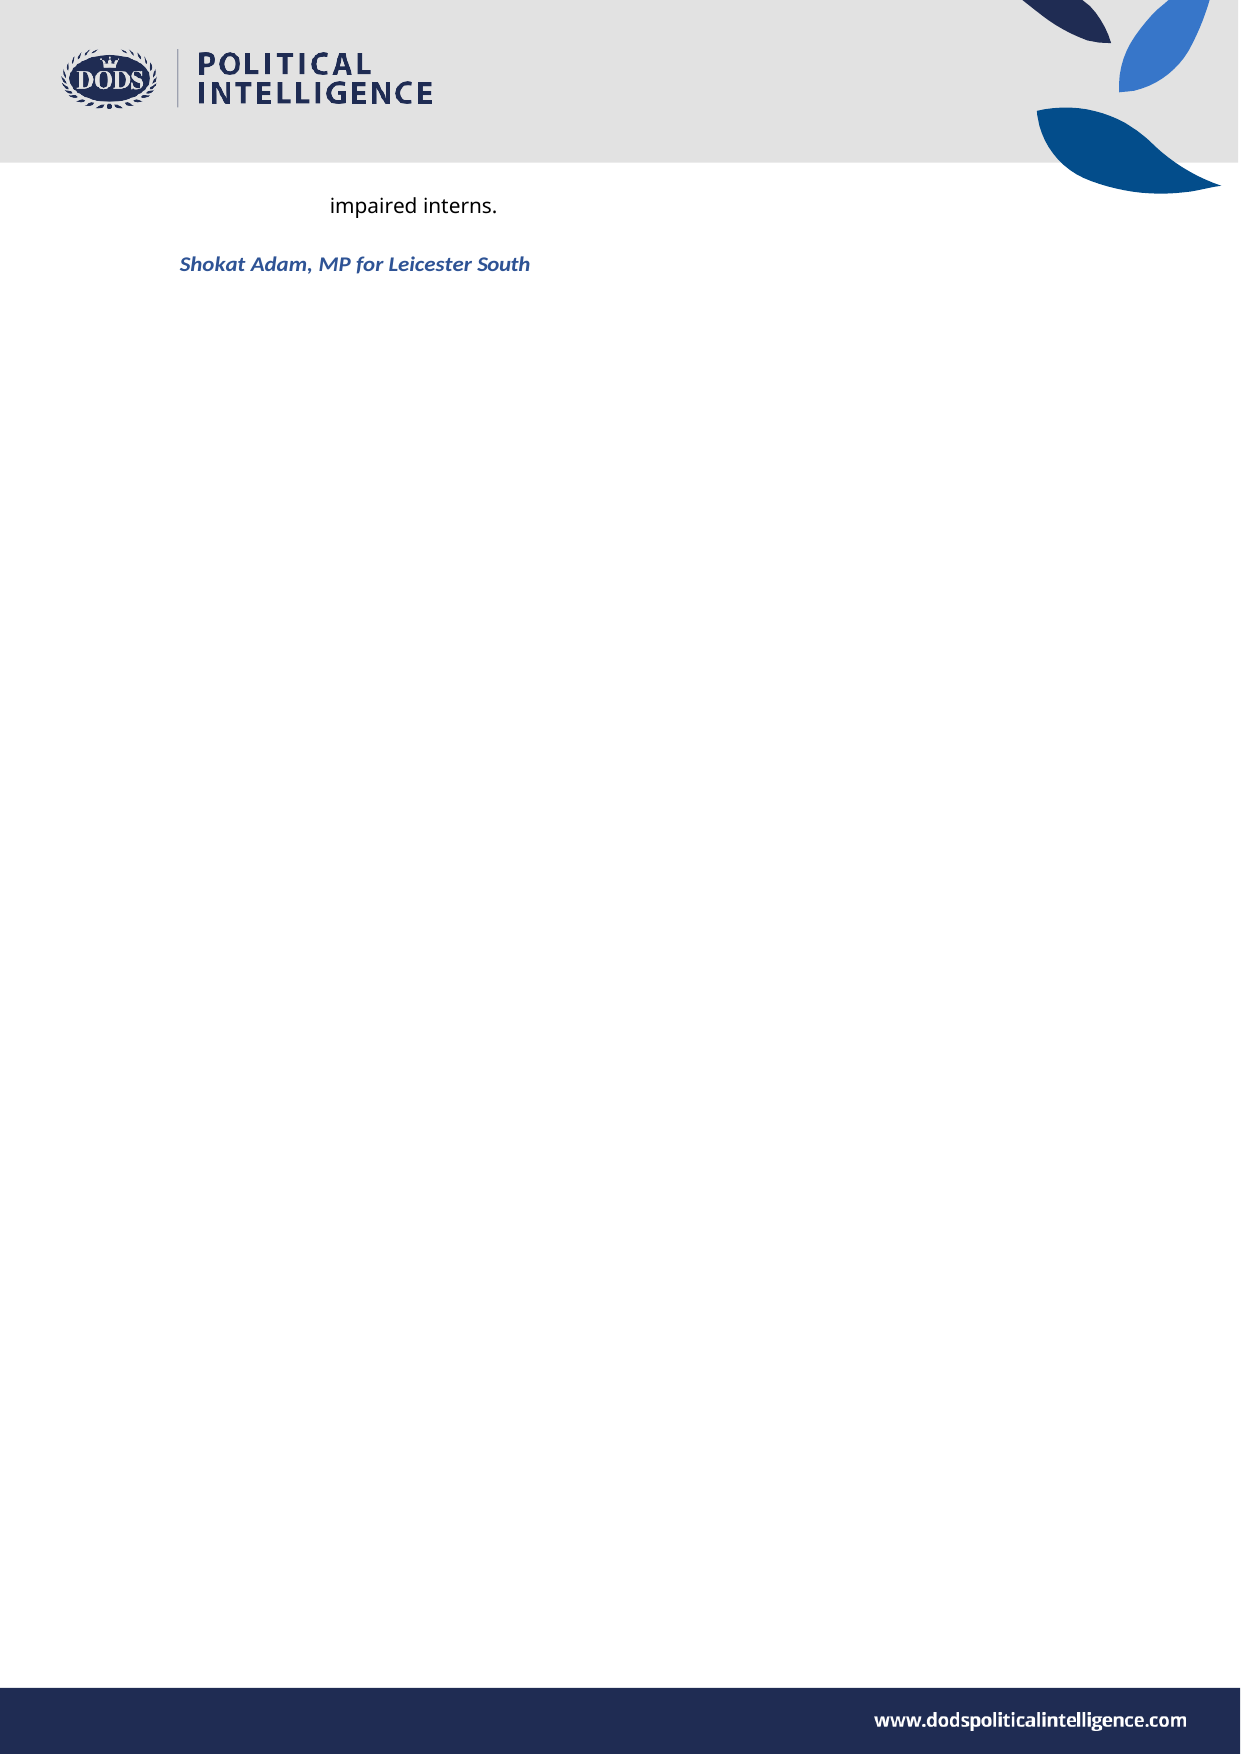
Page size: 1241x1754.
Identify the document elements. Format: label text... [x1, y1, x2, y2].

picture [326, 81, 346, 104]
picture [257, 82, 271, 104]
picture [395, 81, 412, 104]
picture [1077, 1712, 1186, 1731]
picture [418, 82, 432, 104]
picture [61, 49, 157, 109]
subtitle Shokat Adam, MP for Leicester South [179, 251, 1088, 277]
picture [212, 82, 230, 104]
picture [372, 82, 390, 104]
picture [311, 52, 328, 75]
picture [332, 53, 352, 75]
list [292, 192, 1069, 220]
picture [874, 1712, 1076, 1731]
picture [199, 52, 215, 75]
picture [352, 82, 366, 104]
picture [219, 52, 240, 75]
